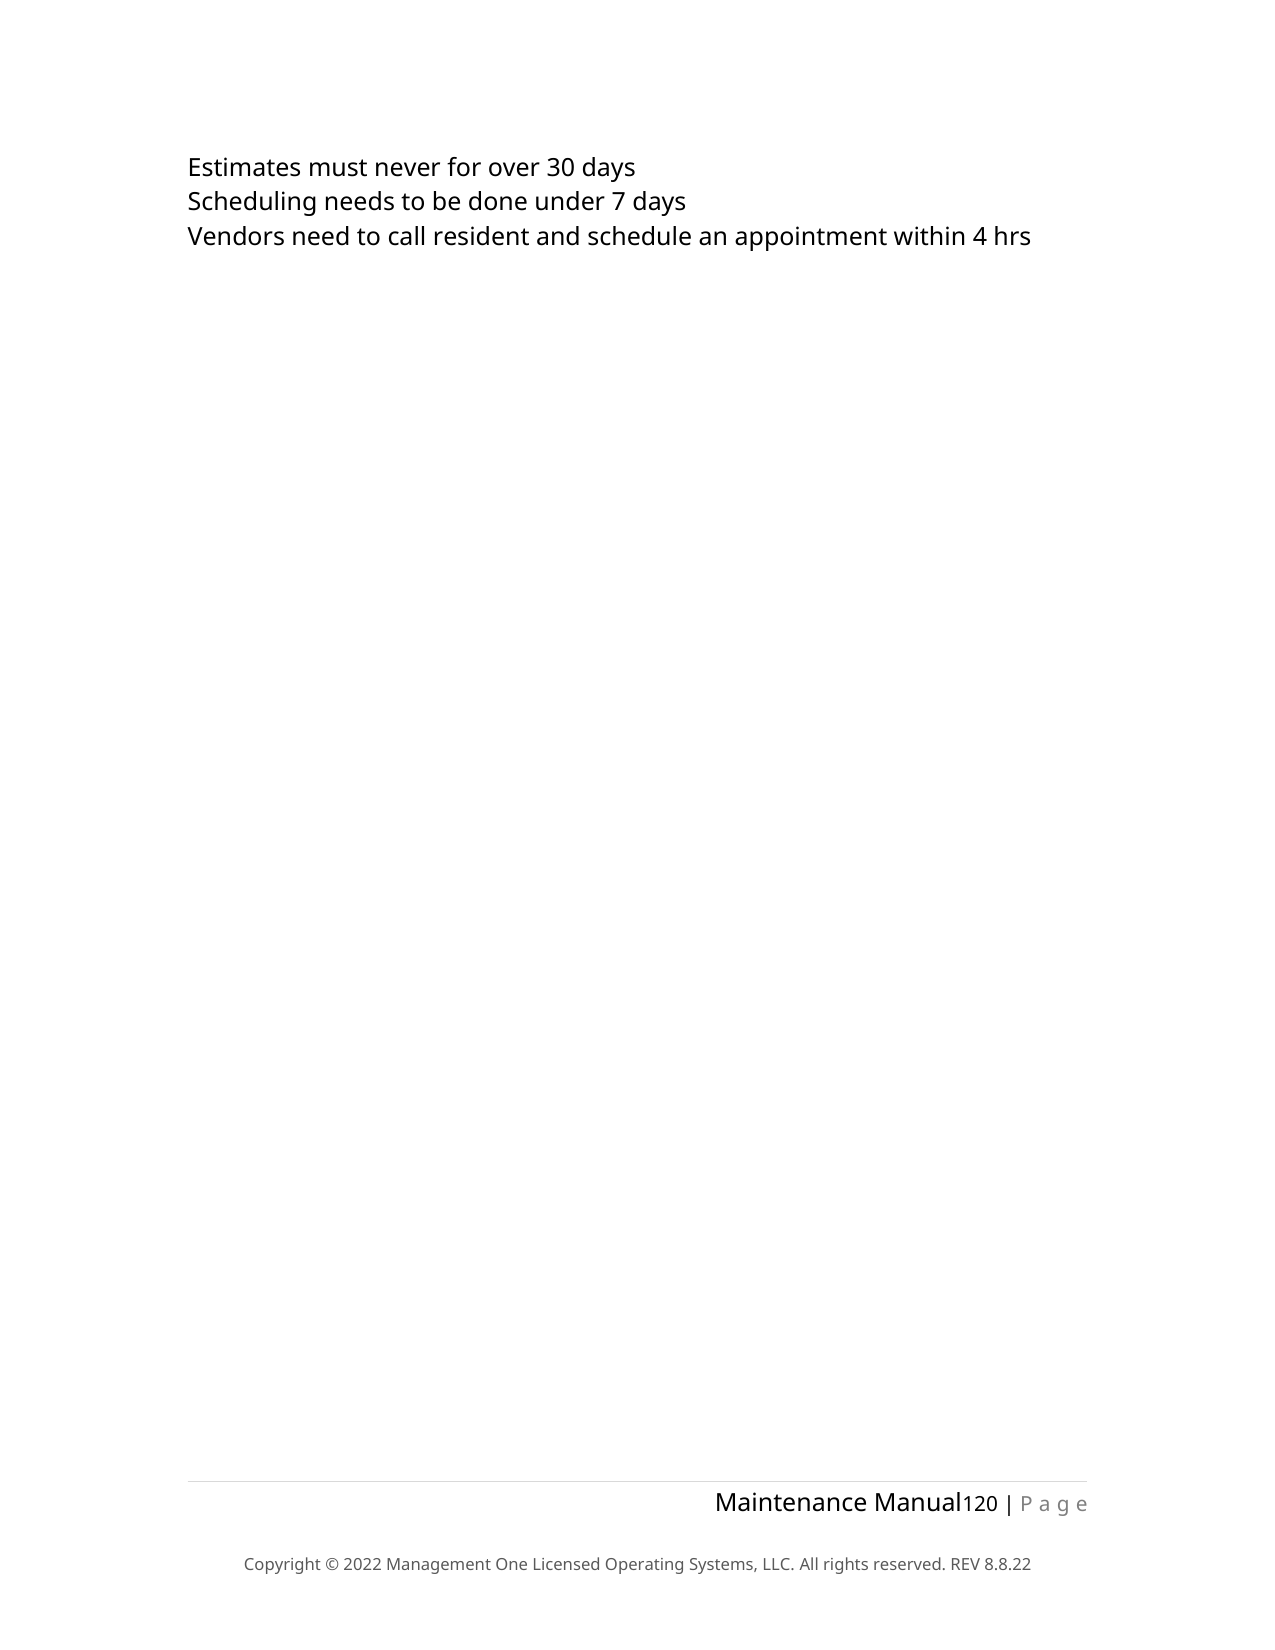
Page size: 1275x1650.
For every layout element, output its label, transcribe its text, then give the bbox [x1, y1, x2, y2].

list Estimates must never for over 30 days [187, 150, 1087, 184]
list Scheduling needs to be done under 7 days [187, 184, 1087, 218]
list Vendors need to call resident and schedule an appointment within 4 hrs [187, 218, 1087, 252]
